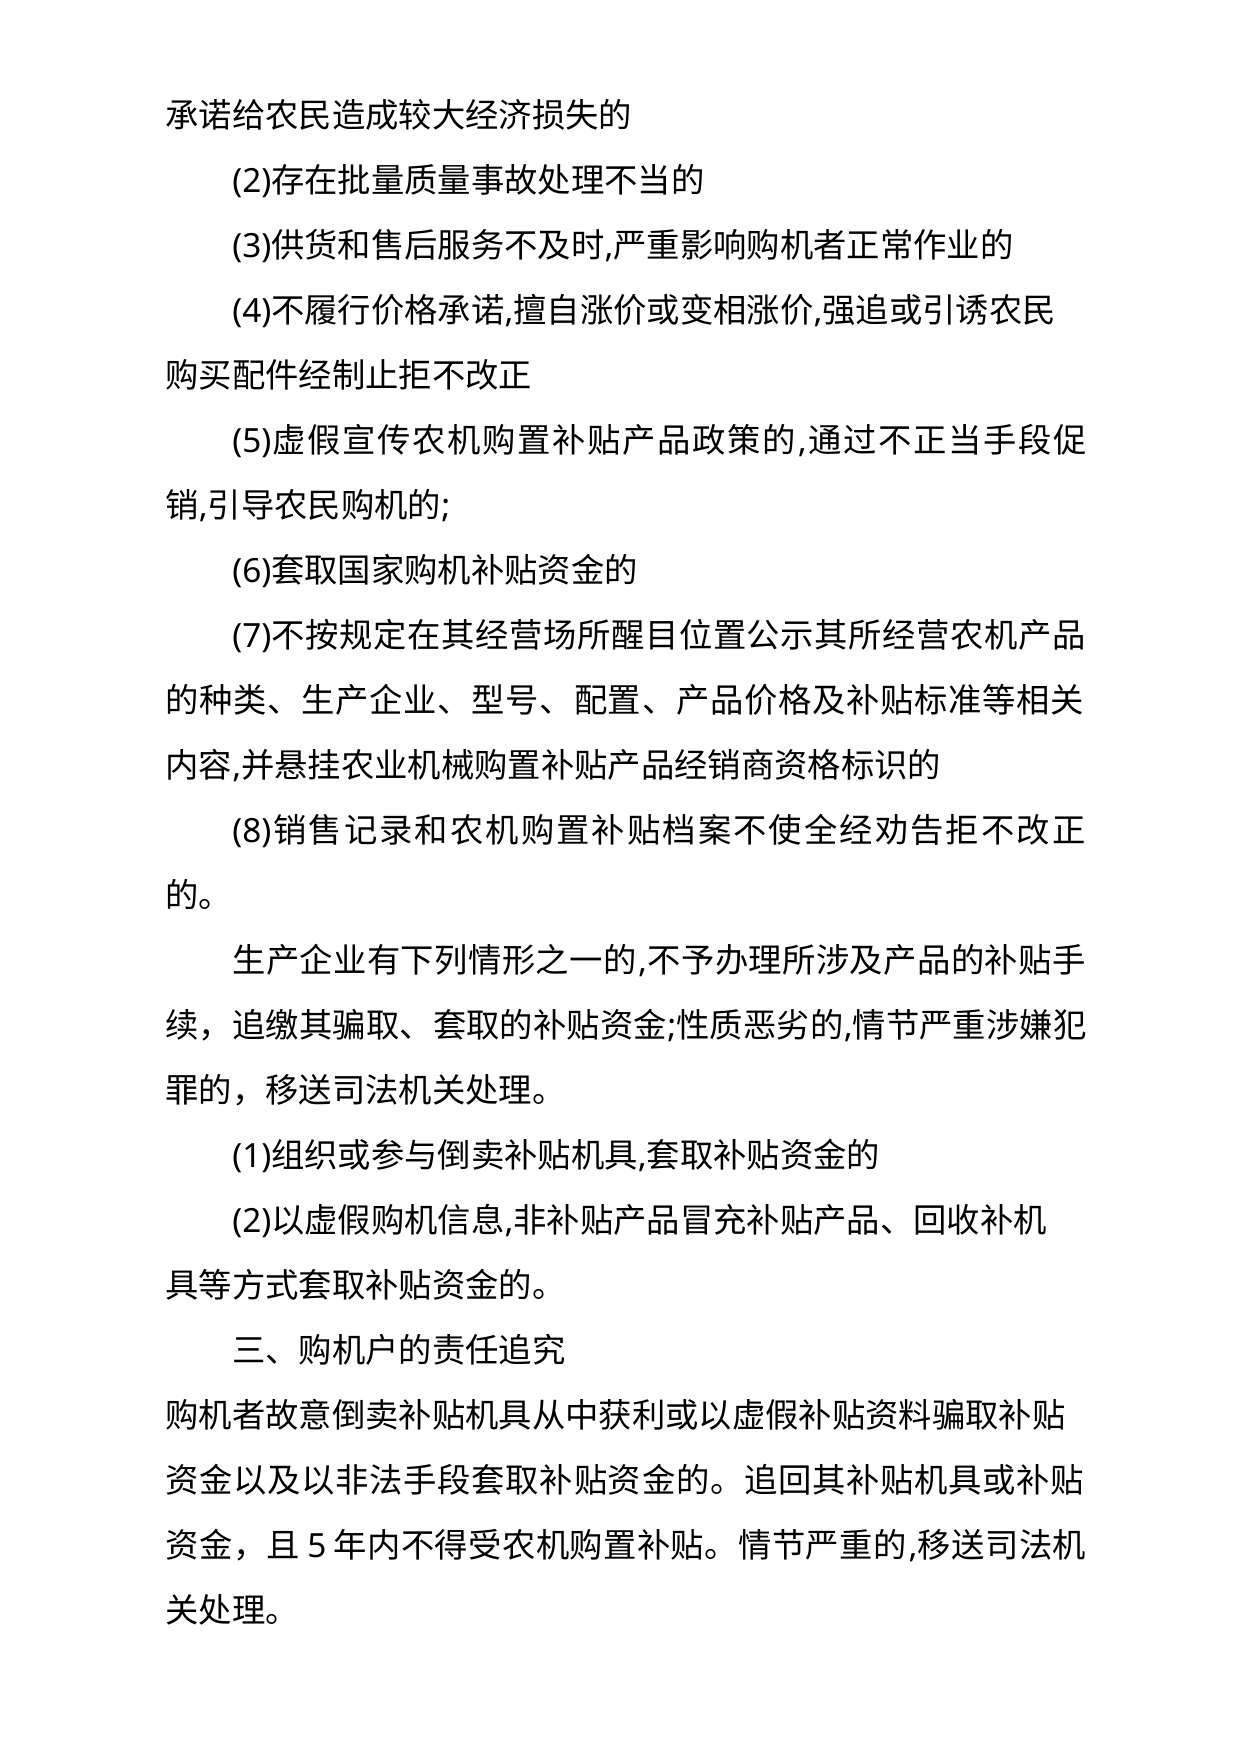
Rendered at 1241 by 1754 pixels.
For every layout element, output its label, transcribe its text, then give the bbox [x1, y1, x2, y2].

text 具等方式套取补贴资金的。 [165, 1251, 1087, 1316]
text (6)套取国家购机补贴资金的 [165, 536, 1087, 601]
text 资金以及以非法手段套取补贴资金的。追回其补贴机具或补贴资金，且5年内不得受农机购置补贴。情节严重的,移送司法机关处理。 [165, 1446, 1087, 1641]
text 生产企业有下列情形之一的,不予办理所涉及产品的补贴手续，追缴其骗取、套取的补贴资金;性质恶劣的,情节严重涉嫌犯罪的，移送司法机关处理。 [165, 926, 1087, 1121]
text (7)不按规定在其经营场所醒目位置公示其所经营农机产品的种类、生产企业、型号、配置、产品价格及补贴标准等相关内容,并悬挂农业机械购置补贴产品经销商资格标识的 [165, 601, 1087, 796]
text 三、购机户的责任追究 [165, 1316, 1087, 1381]
text (1)组织或参与倒卖补贴机具,套取补贴资金的 [165, 1121, 1087, 1186]
list (2)存在批量质量事故处理不当的 [165, 146, 1087, 211]
text (3)供货和售后服务不及时,严重影响购机者正常作业的 [165, 211, 1087, 276]
text (5)虚假宣传农机购置补贴产品政策的,通过不正当手段促销,引导农民购机的; [165, 406, 1087, 536]
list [165, 81, 1087, 146]
text (8)销售记录和农机购置补贴档案不使全经劝告拒不改正的。 [165, 796, 1087, 926]
text (4)不履行价格承诺,擅自涨价或变相涨价,强追或引诱农民 [165, 276, 1087, 341]
text (2)以虚假购机信息,非补贴产品冒充补贴产品、回收补机 [165, 1186, 1087, 1251]
text 购机者故意倒卖补贴机具从中获利或以虚假补贴资料骗取补贴 [165, 1381, 1087, 1446]
text 购买配件经制止拒不改正 [165, 341, 1087, 406]
